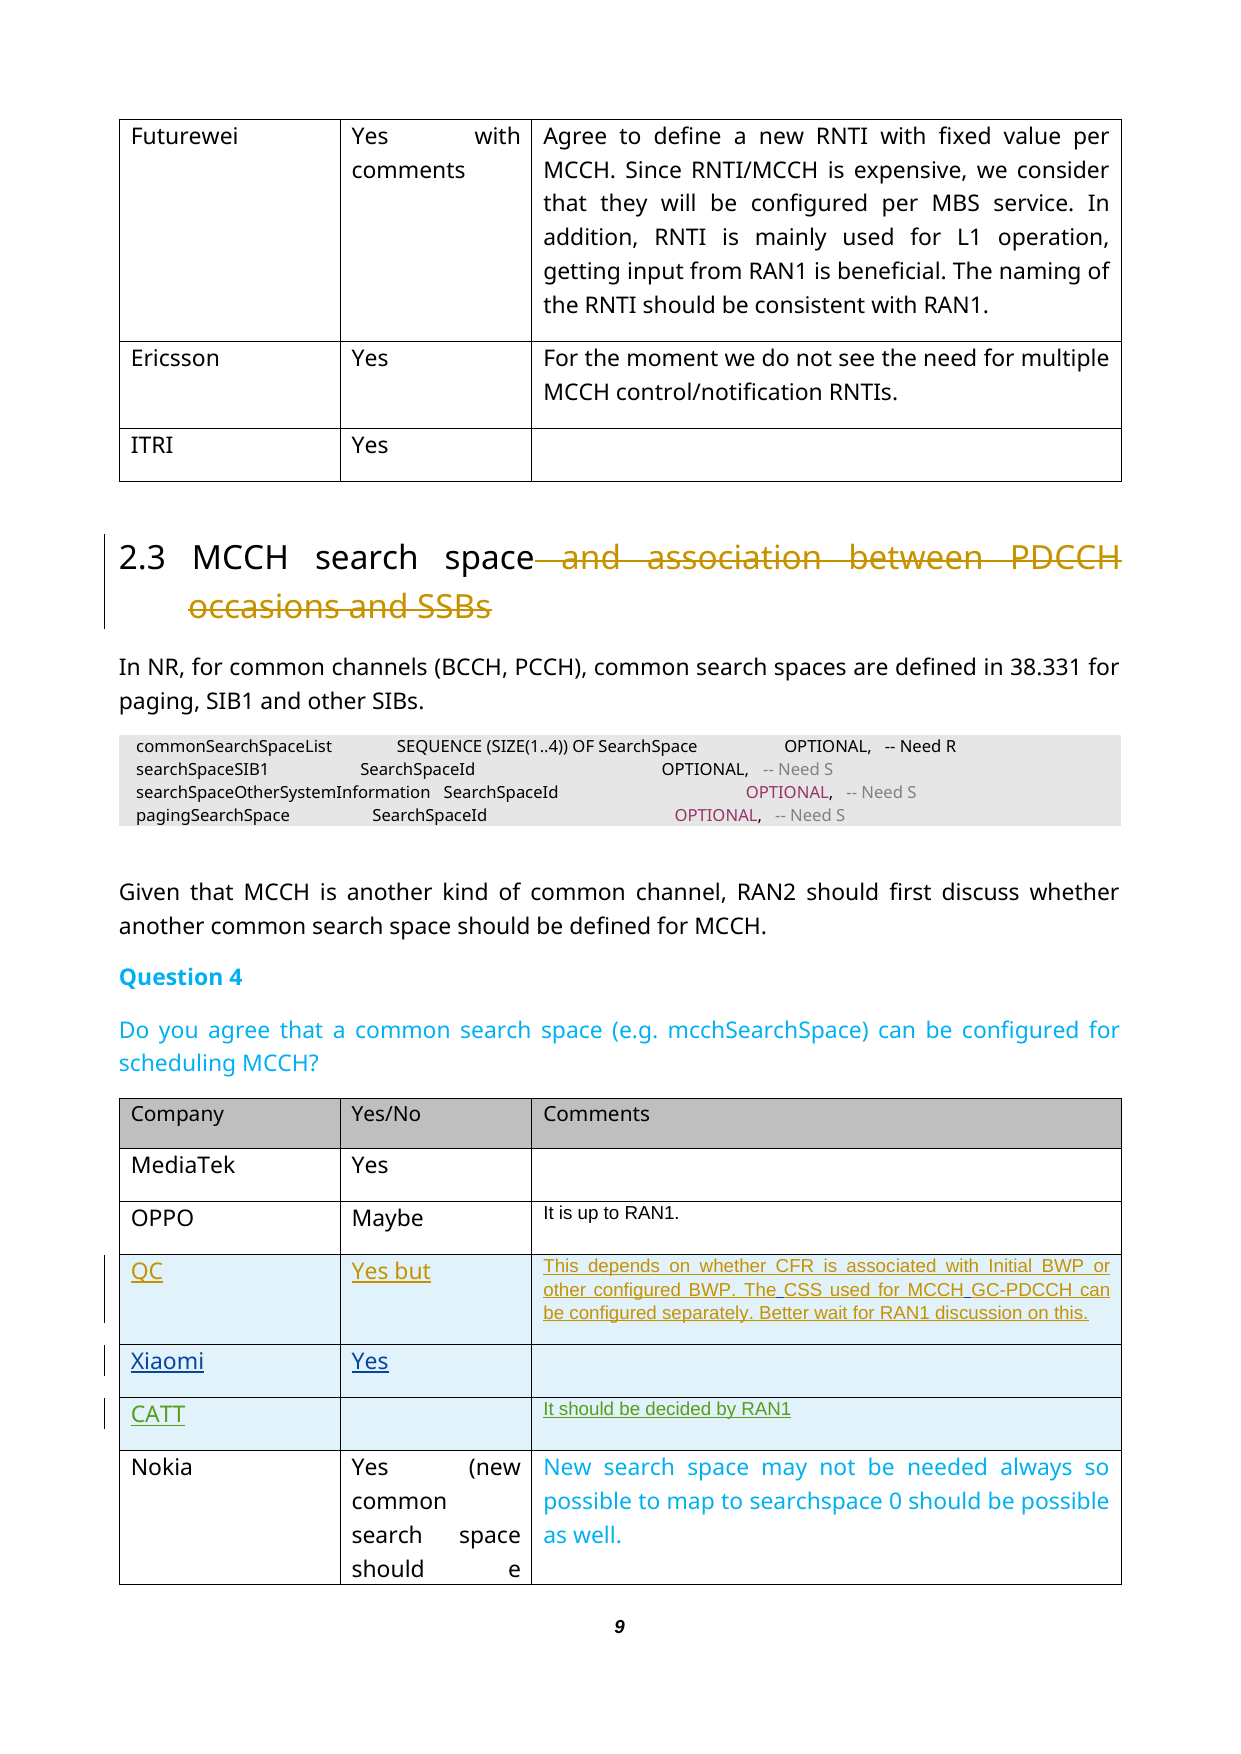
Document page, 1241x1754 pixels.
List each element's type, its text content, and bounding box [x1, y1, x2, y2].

text Given that MCCH is another kind of common channel, RAN2 should first discuss whether another common search space should be defined for MCCH. [119, 876, 1121, 941]
subtitle Question 4 [119, 960, 1121, 992]
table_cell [532, 1451, 1121, 1584]
text searchSpaceSIB1 SearchSpaceId OPTIONAL, -- Need S [119, 758, 1121, 780]
table_cell It is up to RAN1. [532, 1202, 1121, 1254]
table_header Company [120, 1099, 340, 1148]
text Do you agree that a common search space (e.g. mcchSearchSpace) can be configured for scheduling MCCH? [119, 1013, 1121, 1078]
subtitle 2.3 MCCH search space [119, 534, 1121, 628]
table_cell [341, 1451, 531, 1584]
table_cell Nokia [120, 1451, 340, 1584]
text pagingSearchSpace SearchSpaceId OPTIONAL, -- Need S [119, 803, 1121, 826]
table_cell Agree to define a new RNTI with fixed value per MCCH. Since RNTI/MCCH is expensive, we consider that they will be configured per MBS service. In addition, RNTI is mainly used for L1 operation, getting input from RAN1 is beneficial. The naming of the RNTI should be consistent with RAN1. [532, 120, 1121, 341]
table_cell Yes [341, 429, 531, 481]
table_cell For the moment we do not see the need for multiple MCCH control/notification RNTIs. [532, 342, 1121, 427]
table_header Yes/No [341, 1099, 531, 1148]
table_cell Ericsson [120, 342, 340, 427]
table_cell Yes [341, 342, 531, 427]
table_cell [532, 429, 1121, 481]
table_cell OPPO [120, 1202, 340, 1254]
table_cell Yes [341, 1149, 531, 1201]
table_cell Maybe [341, 1202, 531, 1254]
table_cell [532, 1149, 1121, 1201]
text In NR, for common channels (BCCH, PCCH), common search spaces are defined in 38.331 for paging, SIB1 and other SIBs. [119, 651, 1121, 716]
text commonSearchSpaceList SEQUENCE (SIZE(1..4)) OF SearchSpace OPTIONAL, -- Need R [119, 735, 1121, 758]
table_cell MediaTek [120, 1149, 340, 1201]
table_header Comments [532, 1099, 1121, 1148]
text searchSpaceOtherSystemInformation SearchSpaceId OPTIONAL, -- Need S [119, 780, 1121, 803]
table_cell Yes with comments [341, 120, 531, 341]
table_cell ITRI [120, 429, 340, 481]
table_cell Futurewei [120, 120, 340, 341]
